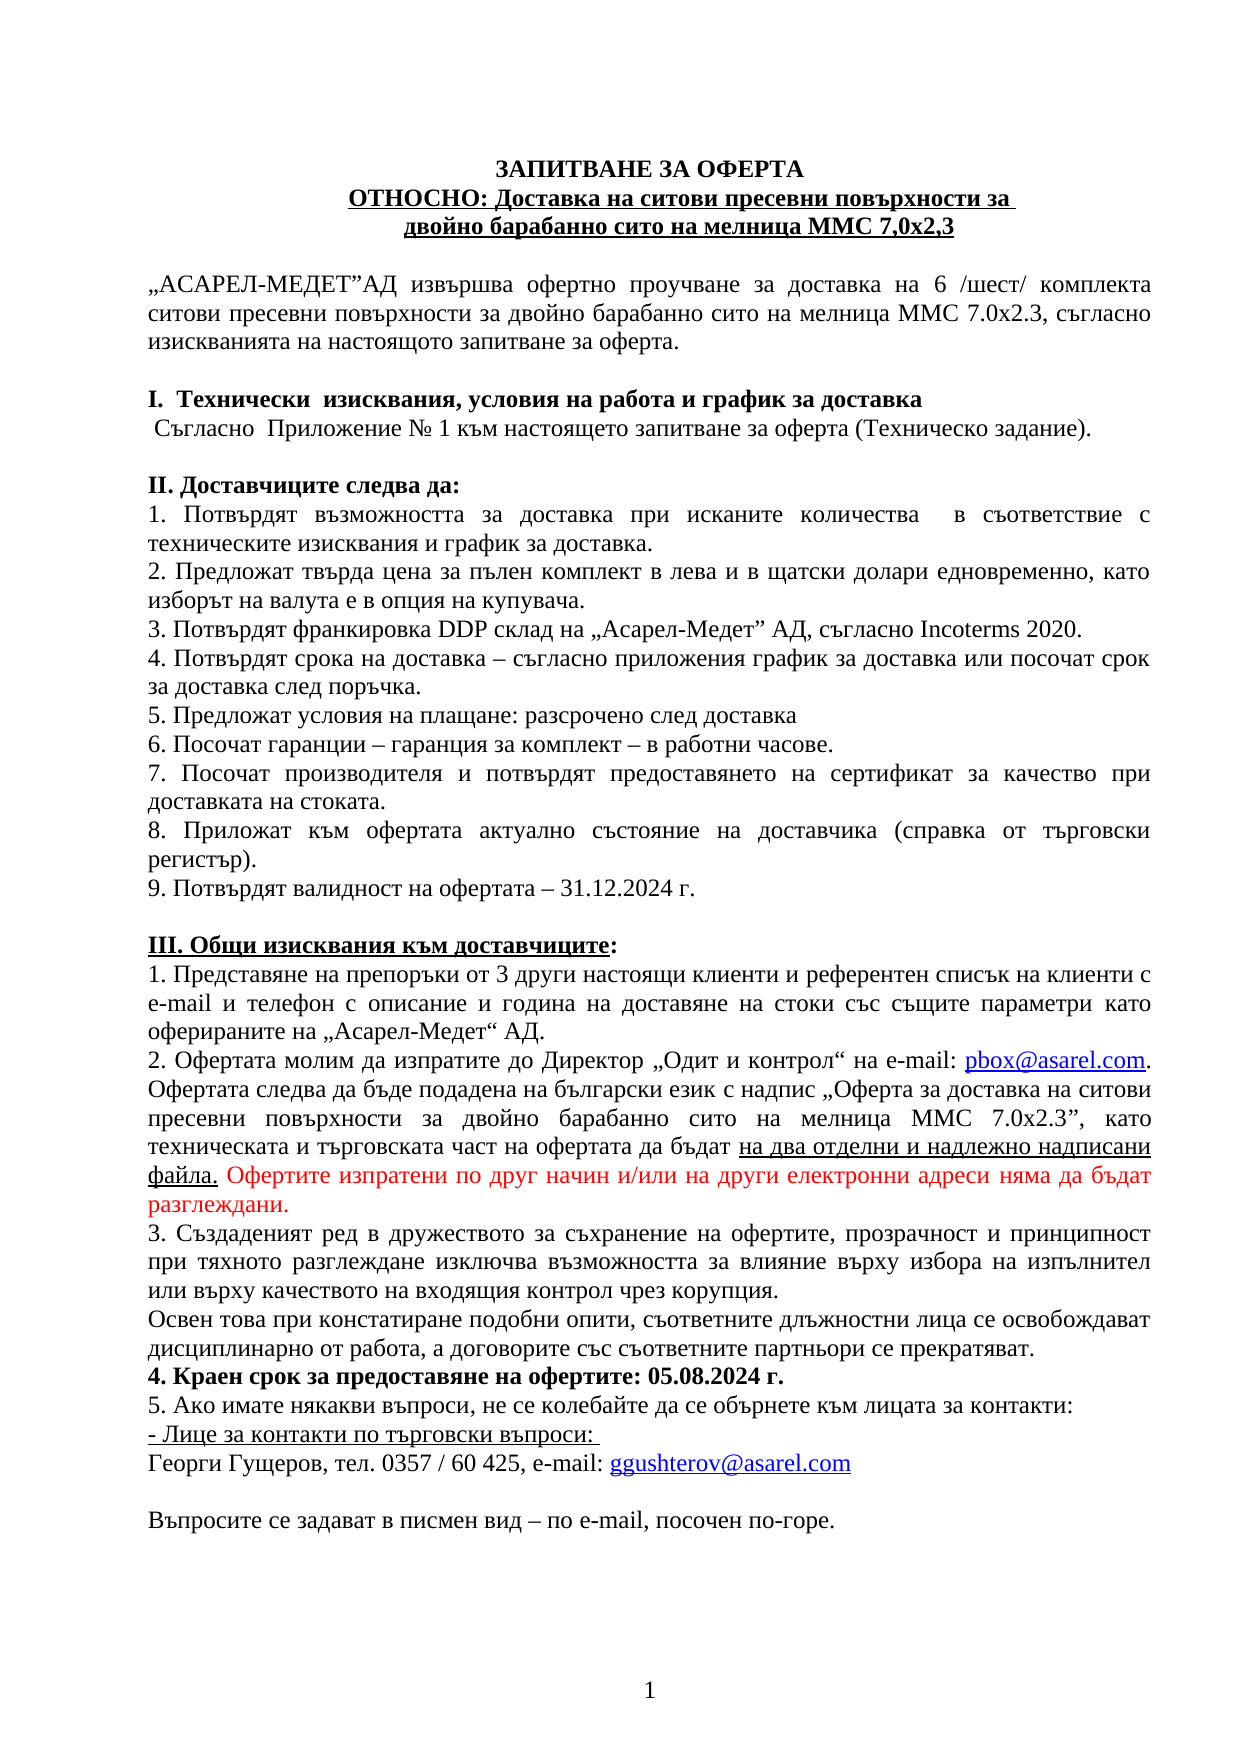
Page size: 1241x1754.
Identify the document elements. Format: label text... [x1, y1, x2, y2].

text 7. Посочат производителя и потвърдят предоставянето на сертификат за качество при доставката на стоката. [148, 758, 1152, 815]
text 9. Потвърдят валидност на офертата – 31.12.2024 г. [148, 873, 1152, 901]
text 2. Предложат твърда цена за пълен комплект в лева и в щатски долари едновременно, като изборът на валута е в опция на купувача. [148, 556, 1152, 614]
text 8. Приложат към офертата актуално състояние на доставчика (справка от търговски регистър). [148, 815, 1152, 873]
text „АСАРЕЛ-МЕДЕТ”АД извършва офертно проучване за доставка на 6 /шест/ комплекта ситови пресевни повърхности за двойно барабанно сито на мелница ММС 7.0х2.3, съгласно изискванията на настоящото запитване за оферта. [148, 269, 1152, 355]
text Георги Гущеров, тел. 0357 / 60 425, е-mail: ggushterov@asarel.com [148, 1448, 1152, 1476]
text Въпросите се задават в писмен вид – по e-mail, посочен по-горе. [148, 1505, 1152, 1534]
text Съгласно Приложение № 1 към настоящeто запитване за оферта (Техническо задание). [148, 413, 1152, 441]
text II. Доставчиците следва да: [148, 470, 1152, 499]
text І. Технически изисквания, условия на работа и график за доставка [148, 384, 1152, 413]
text ІII. Общи изисквания към доставчиците: [148, 930, 1152, 959]
text 5. Предложат условия на плащане: разсрочено след доставка [148, 700, 1152, 729]
text Освен това при констатиране подобни опити, съответните длъжностни лица се освобождават дисциплинарно от работа, а договорите със съответните партньори се прекратяват. [148, 1304, 1152, 1361]
text 5. Ако имате някакви въпроси, не се колебайте да се обърнете към лицата за контакти: [148, 1390, 1152, 1419]
text 3. Създаденият ред в дружеството за съхранение на офертите, прозрачност и принципност при тяхното разглеждане изключва възможността за влияние върху избора на изпълнител или върху качеството на входящия контрол чрез корупция. [148, 1218, 1152, 1304]
text 1. Потвърдят възможността за доставка при исканите количества в съответствие с техническите изисквания и график за доставка. [148, 499, 1152, 556]
text 2. Офертата молим да изпратите до Директор „Одит и контрол“ на e-mail: pbox@asarel.com. Офертата следва да бъде подадена на български език с надпис „Оферта за доставка на ситови пресевни повърхности за двойно барабанно сито на мелница ММС 7.0х2.3”, като техническата и търговската част на офертата да бъдат на два отделни и надлежно надписани файла. Офертите изпратени по друг начин и/или на други електронни адреси няма да бъдат разглеждани. [148, 1045, 1152, 1218]
text 1. Представяне на препоръки от 3 други настоящи клиенти и референтен списък на клиенти с e-mail и телефон с описание и година на доставяне на стоки със същите параметри като оферираните на „Асарел-Медет“ АД. [148, 959, 1152, 1045]
text 4. Краен срок за предоставяне на офертите: 05.08.2024 г. [148, 1361, 1063, 1390]
text ОТНОСНО: Доставка на ситови пресевни повърхности за [148, 183, 1152, 211]
text 6. Посочат гаранции – гаранция за комплект – в работни часове. [148, 729, 1152, 758]
text двойно барабанно сито на мелница ММС 7,0х2,3 [148, 211, 1152, 240]
text - Лице за контакти по търговски въпроси: [148, 1419, 1152, 1448]
text 3. Потвърдят франкировка DDP склад на „Асарел-Медет” АД, съгласно Incoterms 2020. [148, 614, 1152, 643]
text 4. Потвърдят срока на доставка – съгласно приложения график за доставка или посочат срок за доставка след поръчка. [148, 643, 1152, 700]
subtitle ЗАПИТВАНЕ ЗА ОФЕРТА [148, 154, 1152, 183]
